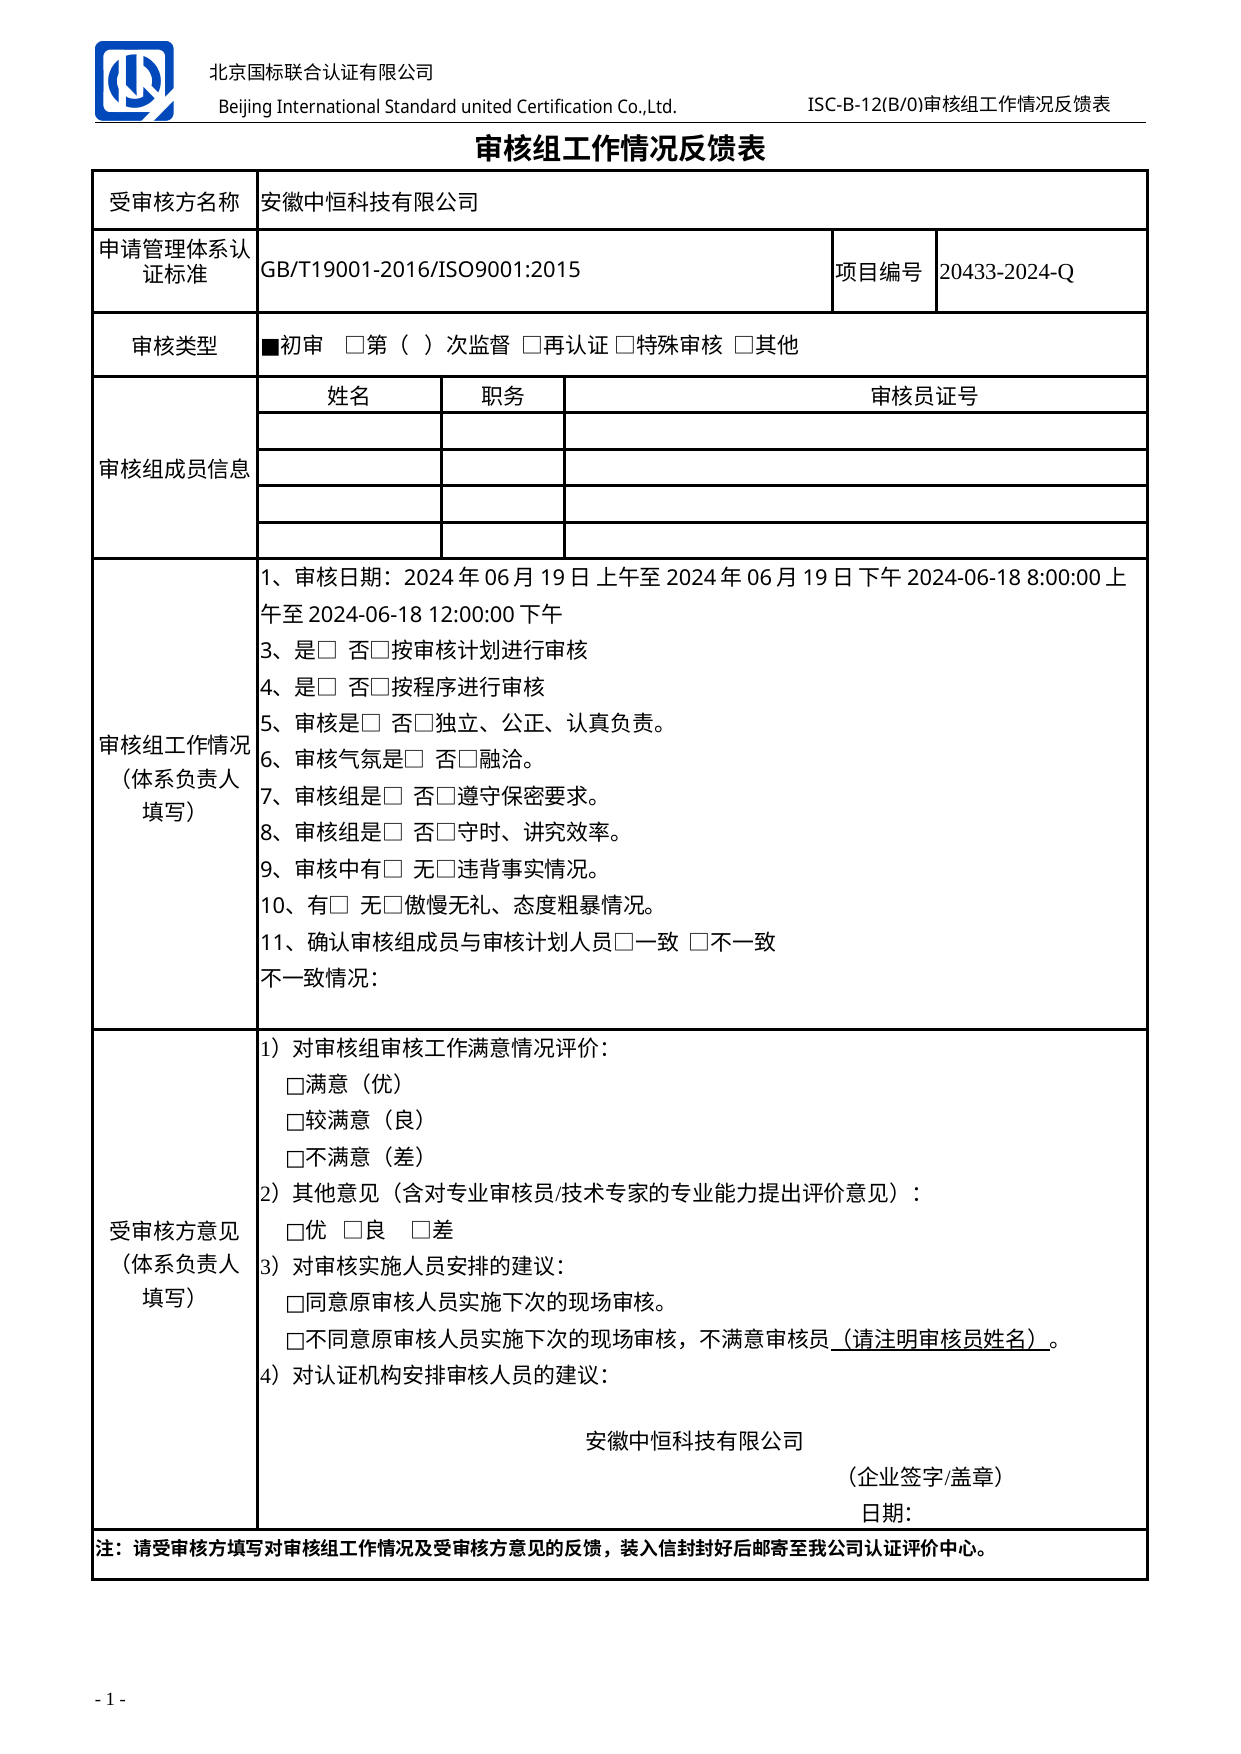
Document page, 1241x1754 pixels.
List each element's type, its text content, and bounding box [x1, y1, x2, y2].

table_cell ■初审 □第（ ）次监督 □再认证 □特殊审核 □其他 [259, 314, 1146, 375]
table_cell [566, 487, 1146, 521]
table_cell 姓名 [259, 378, 440, 411]
text 审核组工作情况反馈表 [94, 123, 1146, 169]
table_cell [566, 524, 1146, 557]
table_cell [566, 451, 1146, 484]
table_cell [259, 524, 440, 557]
table_header 安徽中恒科技有限公司 [259, 172, 1146, 228]
table_cell [259, 487, 440, 521]
table_cell 20433-2024-Q [938, 231, 1146, 311]
table_cell GB/T19001-2016/ISO9001:2015 [259, 231, 831, 311]
table_cell [443, 524, 563, 557]
table_cell 审核组工作情况（体系负责人 填写） [94, 560, 256, 1027]
table_cell 审核类型 [94, 314, 256, 375]
table_cell [259, 414, 440, 448]
table_cell 申请管理体系认证标准 [94, 231, 256, 311]
table_cell 项目编号 [834, 231, 935, 311]
table_cell 审核组成员信息 [94, 378, 256, 557]
table_cell [443, 414, 563, 448]
table_cell 受审核方意见（体系负责人 填写） [94, 1031, 256, 1528]
table_cell [259, 451, 440, 484]
table_cell 1）对审核组审核工作满意情况评价： □满意（优） □较满意（良） □不满意（差） 2）其他意见（含对专业审核员/技术专家的专业能力提出评价意见）： □优 □良 □差 3）对审核实施人员安排的建议： □同意原审核人员实施下次的现场审核。 □不同意原审核人员实施下次的现场审核，不满意审核员（请注明审核员姓名）。 4）对认证机构安排审核人员的建议： 安徽中恒科技有限公司 （企业签字/盖章） 日期： [259, 1031, 1146, 1528]
table_cell [443, 451, 563, 484]
table_cell [443, 487, 563, 521]
table_cell 职务 [443, 378, 563, 411]
picture [95, 41, 174, 121]
table_cell 1、审核日期：2024年06月19日 上午至2024年06月19日 下午2024-06-18 8:00:00上午至2024-06-18 12:00:00下午 3、是□ 否□按审核计划进行审核 4、是□ 否□按程序进行审核 5、审核是□ 否□独立、公正、认真负责。 6、审核气氛是□ 否□融洽。 7、审核组是□ 否□遵守保密要求。 8、审核组是□ 否□守时、讲究效率。 9、审核中有□ 无□违背事实情况。 10、有□ 无□傲慢无礼、态度粗暴情况。 11、确认审核组成员与审核计划人员□一致 □不一致 不一致情况： [259, 560, 1146, 1027]
table_cell 注：请受审核方填写对审核组工作情况及受审核方意见的反馈，装入信封封好后邮寄至我公司认证评价中心。 [94, 1531, 1146, 1577]
table_cell 审核员证号 [566, 378, 1146, 411]
table_header 受审核方名称 [94, 172, 256, 228]
table_cell [566, 414, 1146, 448]
